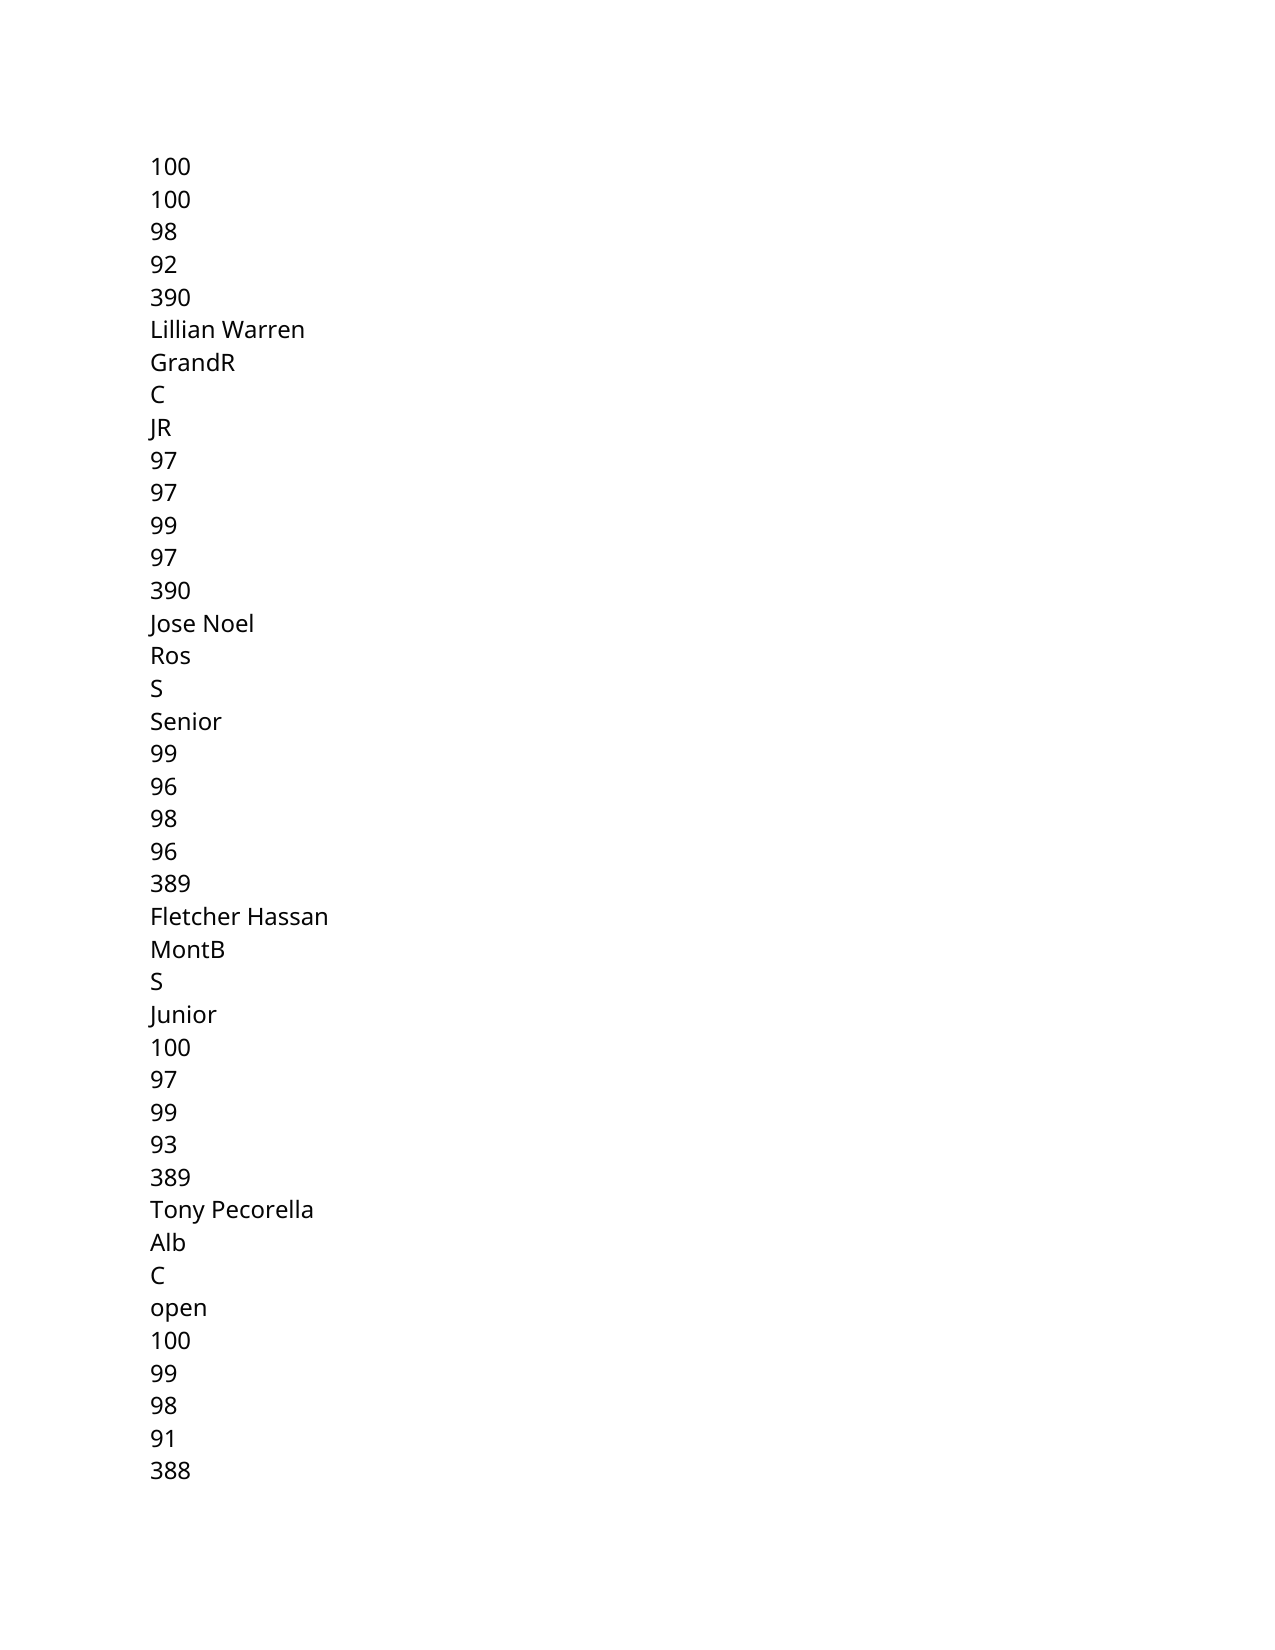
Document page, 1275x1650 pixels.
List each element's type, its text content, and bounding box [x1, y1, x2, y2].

text C [150, 1258, 1125, 1291]
text GrandR [150, 346, 1125, 378]
text Lillian Warren [150, 313, 1125, 346]
text Jose Noel [150, 606, 1125, 639]
text 100 [150, 1030, 1125, 1063]
text 390 [150, 280, 1125, 313]
text 97 [150, 476, 1125, 509]
text 99 [150, 1356, 1125, 1389]
text Tony Pecorella [150, 1193, 1125, 1226]
text 97 [150, 1063, 1125, 1096]
text 98 [150, 215, 1125, 248]
text 96 [150, 835, 1125, 867]
text 97 [150, 541, 1125, 574]
text S [150, 965, 1125, 998]
text C [150, 378, 1125, 411]
text 96 [150, 769, 1125, 802]
text 98 [150, 1389, 1125, 1422]
text 91 [150, 1422, 1125, 1454]
text 92 [150, 248, 1125, 280]
text JR [150, 411, 1125, 443]
text 99 [150, 737, 1125, 769]
text 98 [150, 802, 1125, 835]
text 389 [150, 1161, 1125, 1193]
text 100 [150, 150, 1125, 183]
text 100 [150, 183, 1125, 215]
text 99 [150, 509, 1125, 541]
text 389 [150, 867, 1125, 900]
text Ros [150, 639, 1125, 672]
text MontB [150, 932, 1125, 965]
text 93 [150, 1128, 1125, 1161]
text Senior [150, 704, 1125, 737]
text 100 [150, 1324, 1125, 1356]
text 388 [150, 1454, 1125, 1487]
text Junior [150, 998, 1125, 1030]
text Fletcher Hassan [150, 900, 1125, 932]
text 97 [150, 443, 1125, 476]
text 390 [150, 574, 1125, 606]
text Alb [150, 1226, 1125, 1258]
text 99 [150, 1096, 1125, 1128]
text open [150, 1291, 1125, 1324]
text S [150, 672, 1125, 704]
